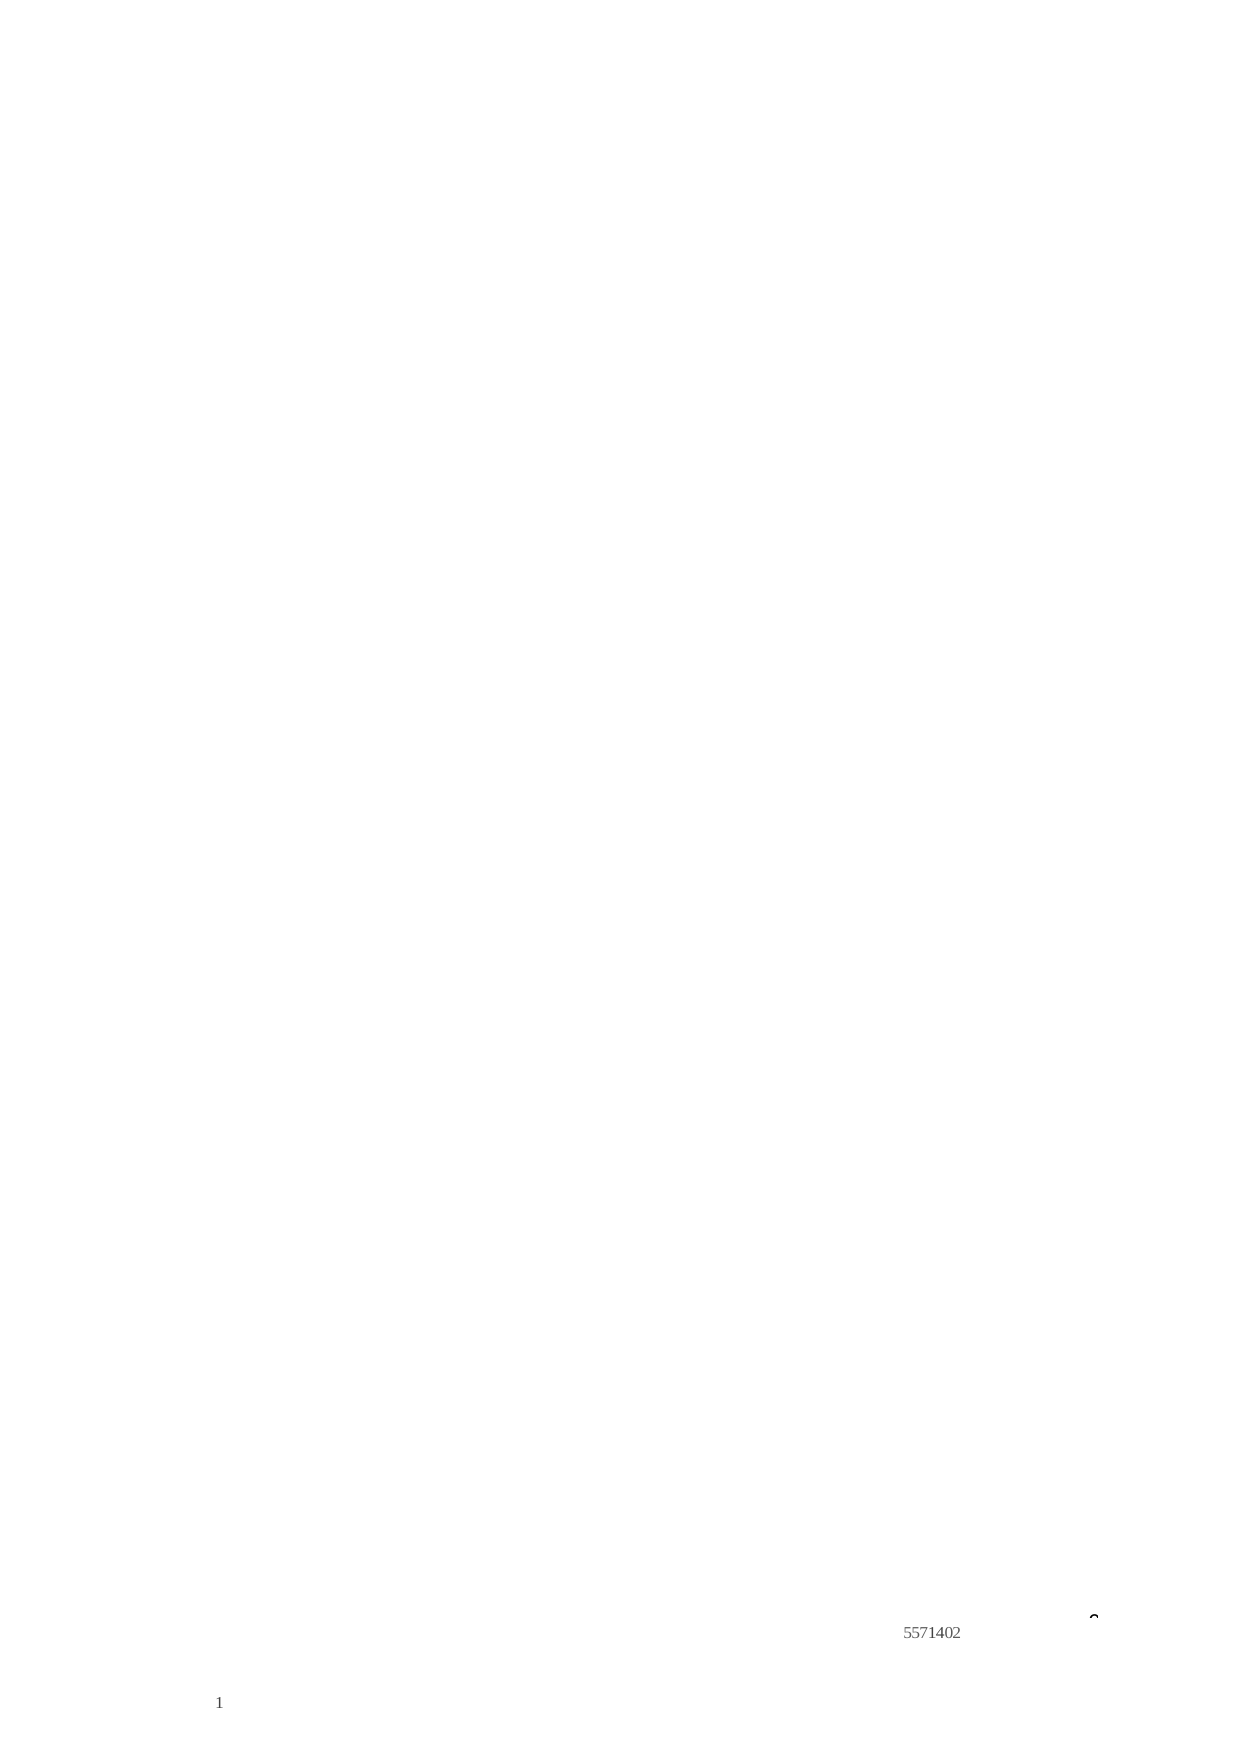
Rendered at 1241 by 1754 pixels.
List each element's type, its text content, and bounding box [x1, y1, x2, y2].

text 15571402 [903, 1623, 1101, 1642]
text 15571402 [215, 1693, 281, 1712]
